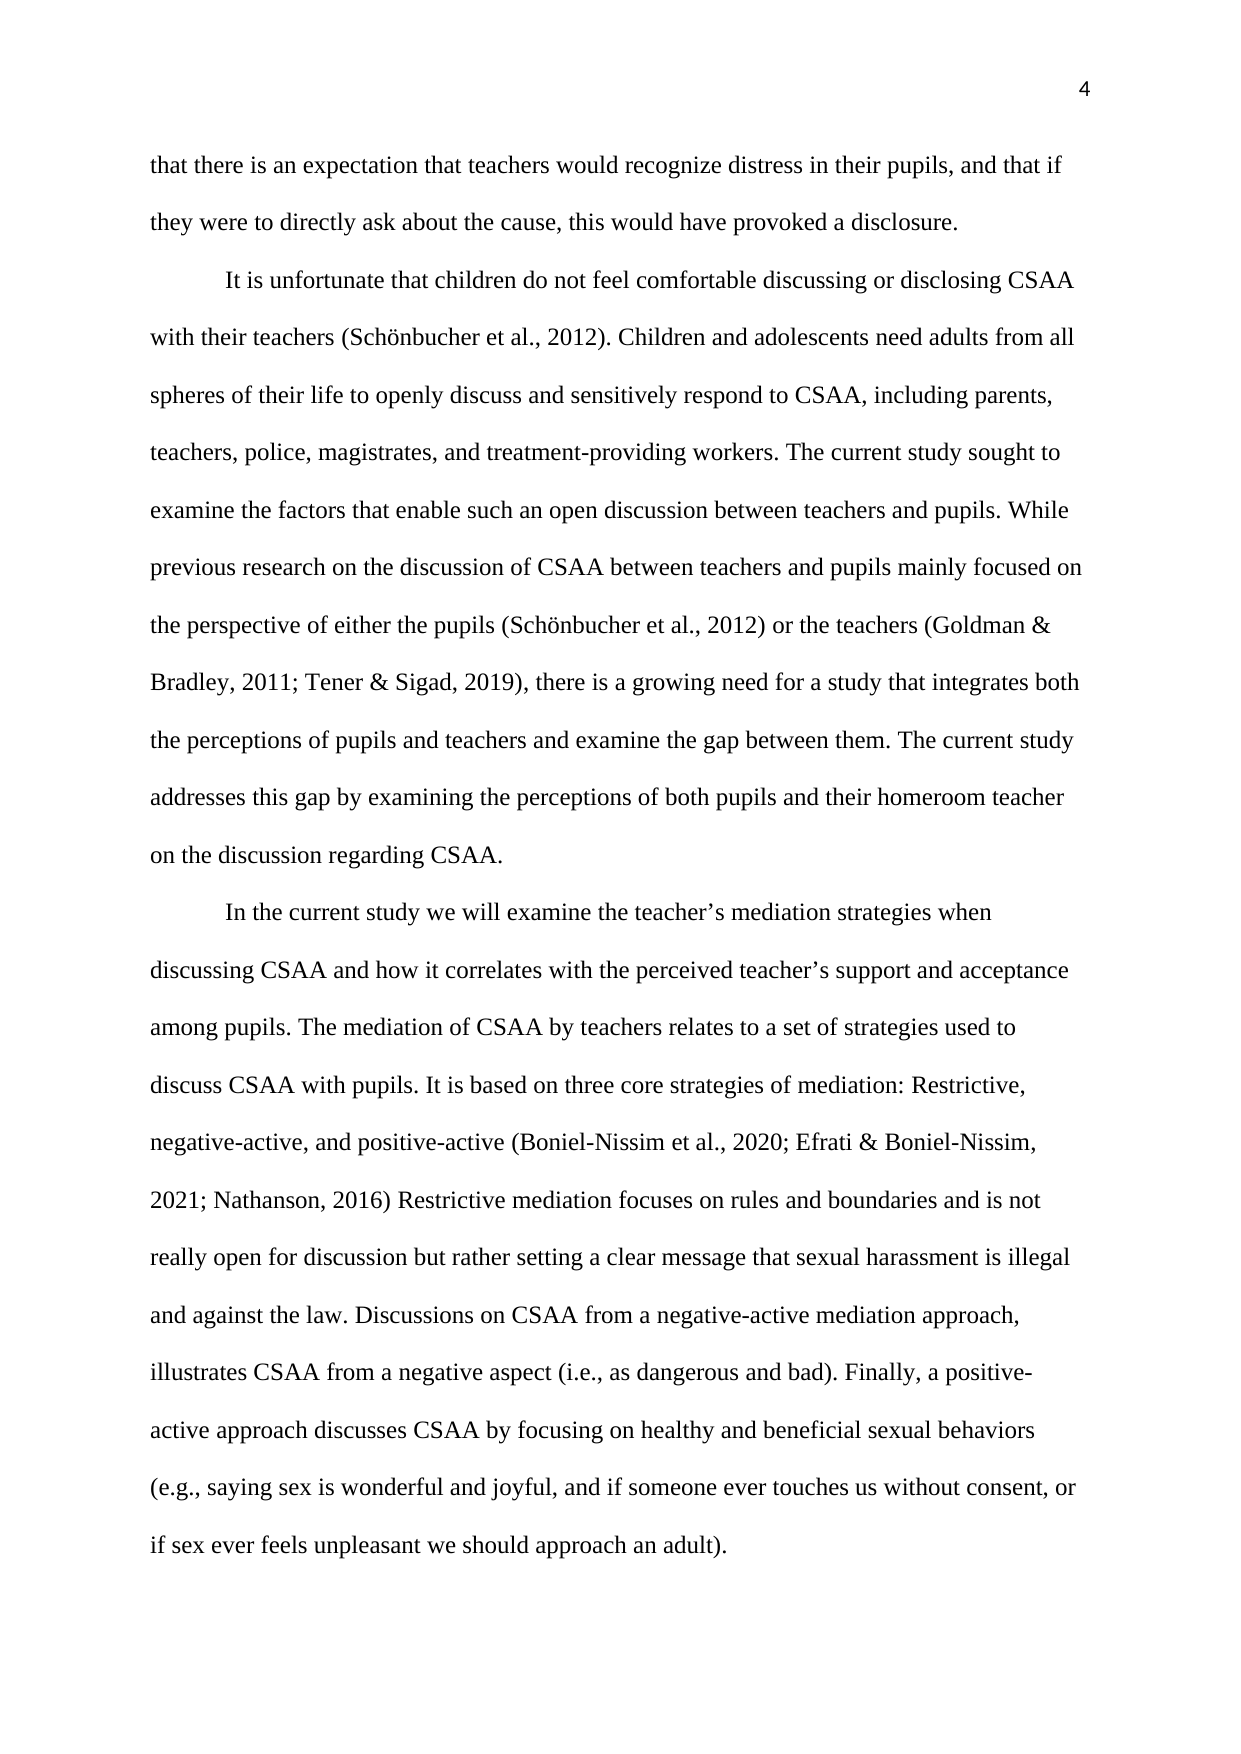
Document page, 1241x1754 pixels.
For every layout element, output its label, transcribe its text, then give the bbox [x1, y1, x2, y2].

text It is unfortunate that children do not feel comfortable discussing or disclosing CSAA with their teachers (Schönbucher et al., 2012). Children and adolescents need adults from all spheres of their life to openly discuss and sensitively respond to CSAA, including parents, teachers, police, magistrates, and treatment-providing workers. The current study sought to examine the factors that enable such an open discussion between teachers and pupils. While previous research on the discussion of CSAA between teachers and pupils mainly focused on the perspective of either the pupils (Schönbucher et al., 2012) or the teachers (Goldman & Bradley, 2011; Tener & Sigad, 2019), there is a growing need for a study that integrates both the perceptions of pupils and teachers and examine the gap between them. The current study addresses this gap by examining the perceptions of both pupils and their homeroom teacher on the discussion regarding CSAA. [150, 265, 1090, 869]
text In the current study we will examine the teacher’s mediation strategies when discussing CSAA and how it correlates with the perceived teacher’s support and acceptance among pupils. The mediation of CSAA by teachers relates to a set of strategies used to discuss CSAA with pupils. It is based on three core strategies of mediation: Restrictive, negative-active, and positive-active (Boniel-Nissim et al., 2020; Efrati & Boniel-Nissim, 2021; Nathanson, 2016) Restrictive mediation focuses on rules and boundaries and is not really open for discussion but rather setting a clear message that sexual harassment is illegal and against the law. Discussions on CSAA from a negative-active mediation approach, illustrates CSAA from a negative aspect (i.e., as dangerous and bad). Finally, a positive-active approach discusses CSAA by focusing on healthy and beneficial sexual behaviors (e.g., saying sex is wonderful and joyful, and if someone ever touches us without consent, or if sex ever feels unpleasant we should approach an adult). [150, 897, 1090, 1559]
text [150, 150, 1090, 236]
